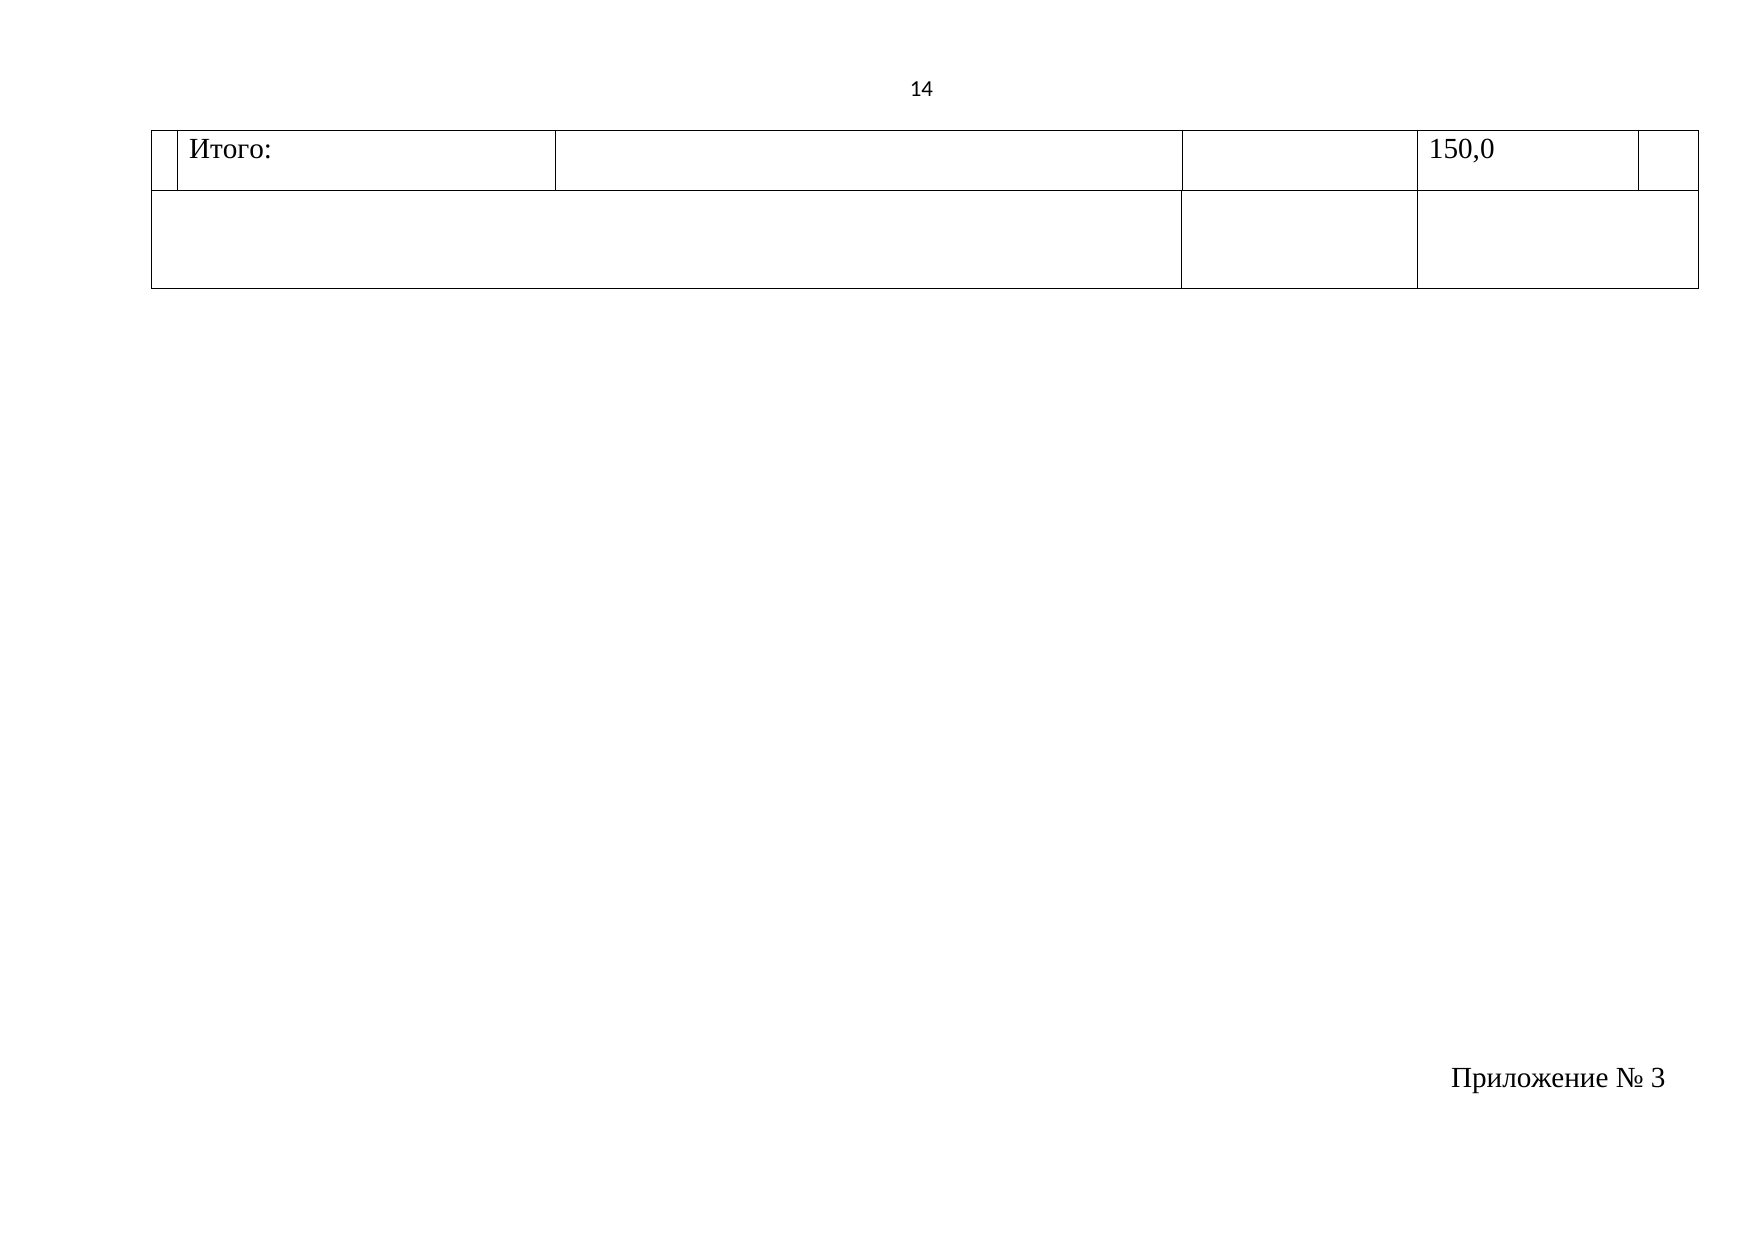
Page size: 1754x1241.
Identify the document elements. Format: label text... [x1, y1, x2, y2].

table_cell [1182, 191, 1417, 287]
table_cell 150,0 [1418, 131, 1638, 190]
table_cell [1183, 131, 1417, 190]
table_cell [1639, 131, 1698, 190]
table_cell [152, 191, 1181, 287]
table_cell [556, 131, 1182, 190]
text Приложение № 3 [177, 1060, 1665, 1093]
table_cell [152, 131, 177, 190]
table_cell Итого: [178, 131, 555, 190]
table_cell [1418, 191, 1698, 287]
